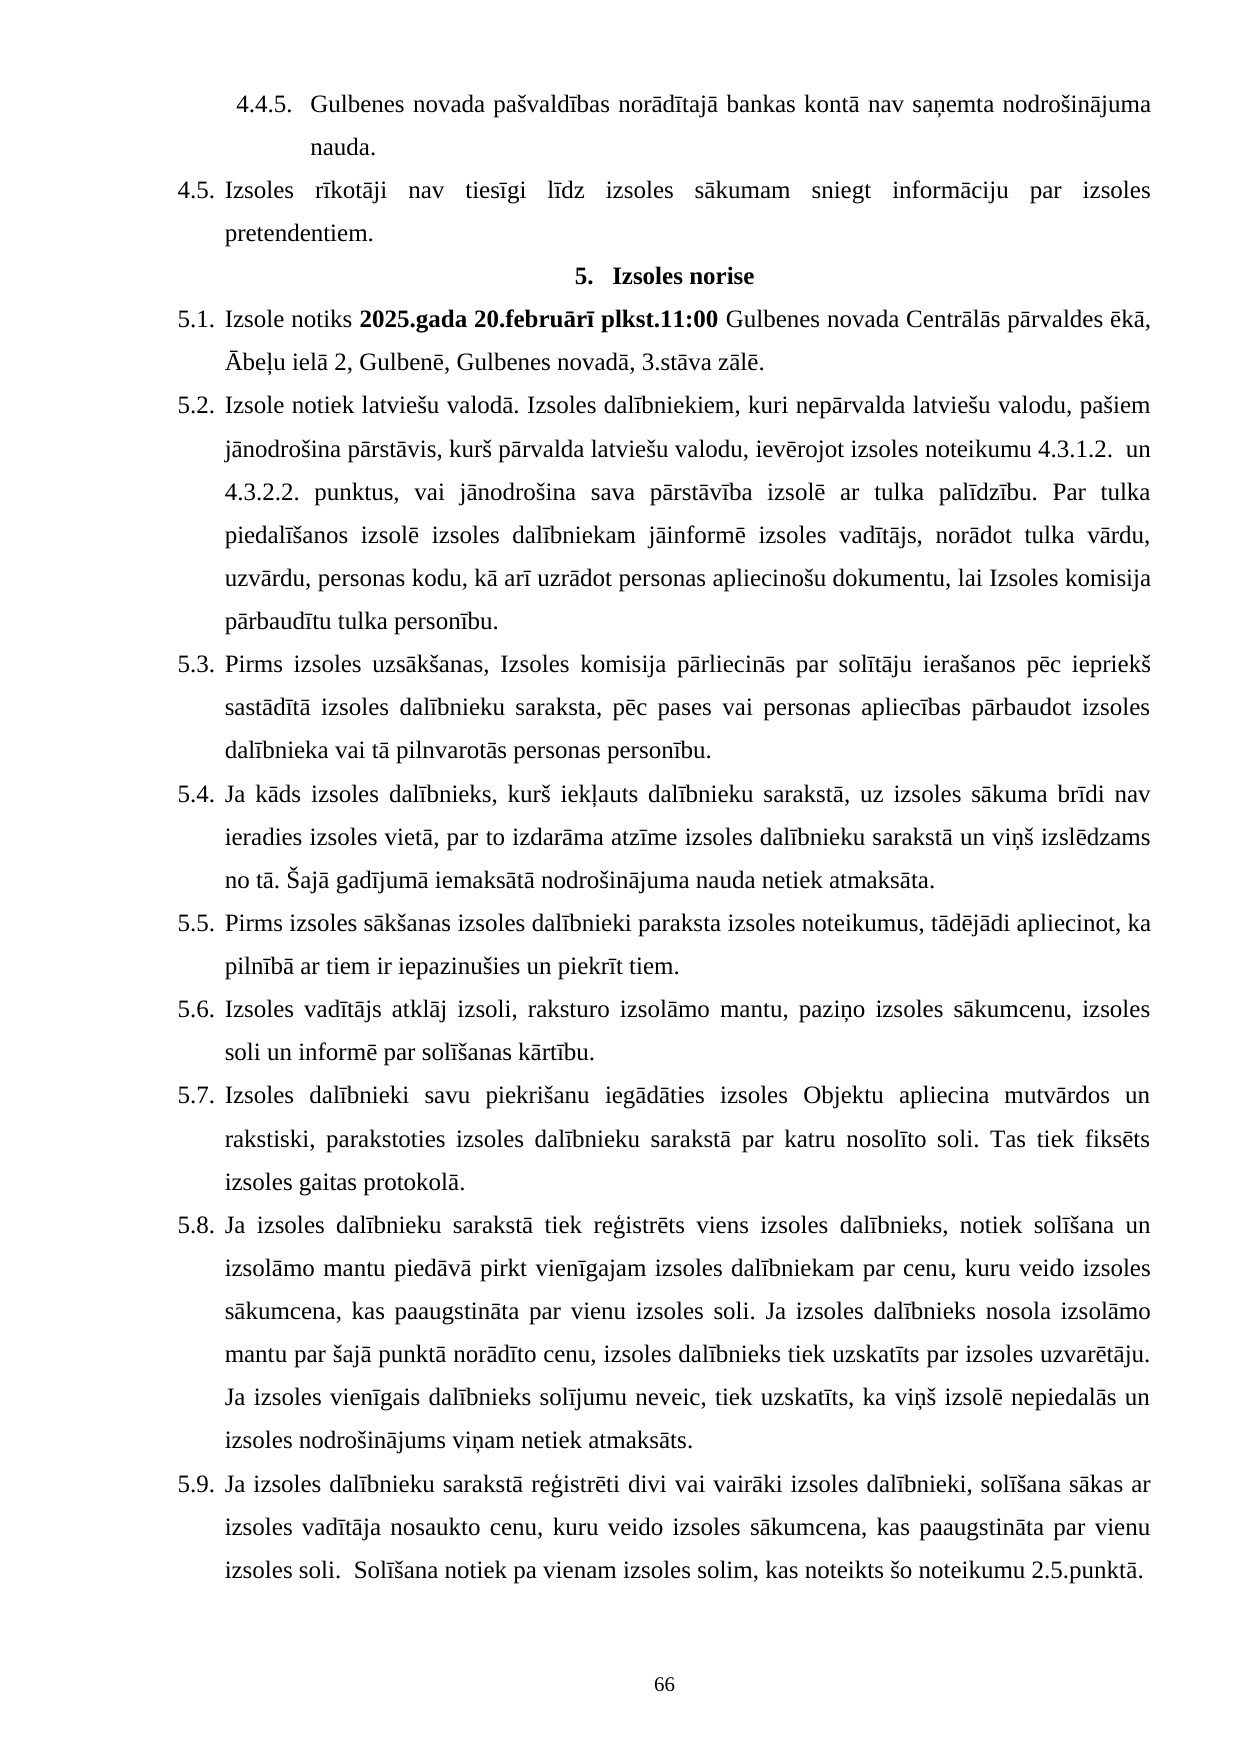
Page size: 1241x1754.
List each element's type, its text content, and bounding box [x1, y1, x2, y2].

list Izsoles dalībnieki savu piekrišanu iegādāties izsoles Objektu apliecina mutvārdos un rakstiski, parakstoties izsoles dalībnieku sarakstā par katru nosolīto soli. Tas tiek fiksēts izsoles gaitas protokolā. [177, 1081, 1152, 1196]
list Ja izsoles dalībnieku sarakstā reģistrēti divi vai vairāki izsoles dalībnieki, solīšana sākas ar izsoles vadītāja nosaukto cenu, kuru veido izsoles sākumcena, kas paaugstināta par vienu izsoles soli. Solīšana notiek pa vienam izsoles solim, kas noteikts šo noteikumu 2.5.punktā. [177, 1469, 1152, 1584]
list Gulbenes novada pašvaldības norādītajā bankas kontā nav saņemta nodrošinājuma nauda. [236, 89, 1152, 161]
list Ja kāds izsoles dalībnieks, kurš iekļauts dalībnieku sarakstā, uz izsoles sākuma brīdi nav ieradies izsoles vietā, par to izdarāma atzīme izsoles dalībnieku sarakstā un viņš izslēdzams no tā. Šajā gadījumā iemaksātā nodrošinājuma nauda netiek atmaksāta. [177, 779, 1152, 894]
list Izsoles rīkotāji nav tiesīgi līdz izsoles sākumam sniegt informāciju par izsoles pretendentiem. [177, 175, 1152, 247]
list Izsole notiks 2025.gada 20.februārī plkst.11:00 Gulbenes novada Centrālās pārvaldes ēkā, Ābeļu ielā 2, Gulbenē, Gulbenes novadā, 3.stāva zālē. [177, 304, 1152, 376]
list Pirms izsoles uzsākšanas, Izsoles komisija pārliecinās par solītāju ierašanos pēc iepriekš sastādītā izsoles dalībnieku saraksta, pēc pases vai personas apliecības pārbaudot izsoles dalībnieka vai tā pilnvarotās personas personību. [177, 649, 1152, 764]
list Pirms izsoles sākšanas izsoles dalībnieki paraksta izsoles noteikumus, tādējādi apliecinot, ka pilnībā ar tiem ir iepazinušies un piekrīt tiem. [177, 908, 1152, 980]
list Izsole notiek latviešu valodā. Izsoles dalībniekiem, kuri nepārvalda latviešu valodu, pašiem jānodrošina pārstāvis, kurš pārvalda latviešu valodu, ievērojot izsoles noteikumu 4.3.1.2. un 4.3.2.2. punktus, vai jānodrošina sava pārstāvība izsolē ar tulka palīdzību. Par tulka piedalīšanos izsolē izsoles dalībniekam jāinformē izsoles vadītājs, norādot tulka vārdu, uzvārdu, personas kodu, kā arī uzrādot personas apliecinošu dokumentu, lai Izsoles komisija pārbaudītu tulka personību. [177, 391, 1152, 635]
list Izsoles vadītājs atklāj izsoli, raksturo izsolāmo mantu, paziņo izsoles sākumcenu, izsoles soli un informē par solīšanas kārtību. [177, 994, 1152, 1066]
list Izsoles norise [177, 261, 1152, 290]
list Ja izsoles dalībnieku sarakstā tiek reģistrēts viens izsoles dalībnieks, notiek solīšana un izsolāmo mantu piedāvā pirkt vienīgajam izsoles dalībniekam par cenu, kuru veido izsoles sākumcena, kas paaugstināta par vienu izsoles soli. Ja izsoles dalībnieks nosola izsolāmo mantu par šajā punktā norādīto cenu, izsoles dalībnieks tiek uzskatīts par izsoles uzvarētāju. Ja izsoles vienīgais dalībnieks solījumu neveic, tiek uzskatīts, ka viņš izsolē nepiedalās un izsoles nodrošinājums viņam netiek atmaksāts. [177, 1210, 1152, 1454]
